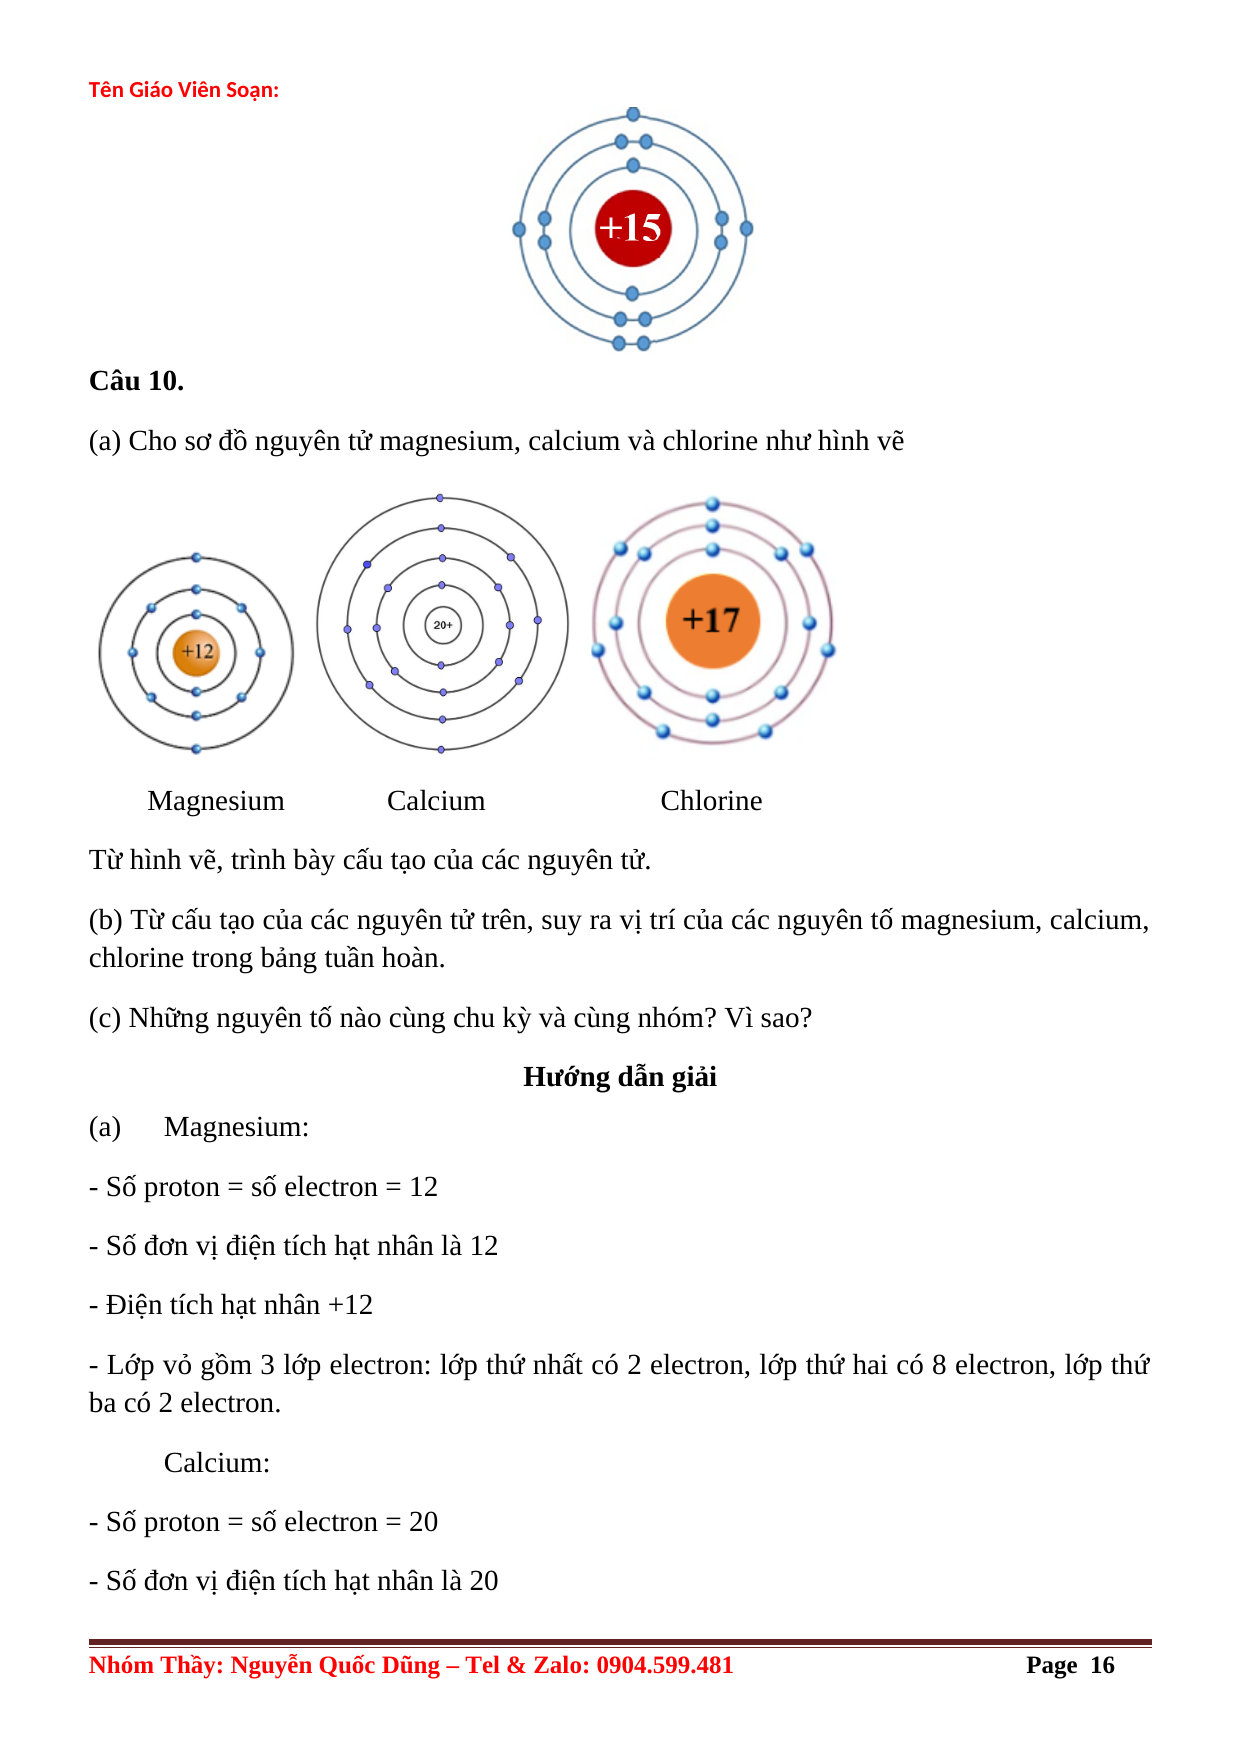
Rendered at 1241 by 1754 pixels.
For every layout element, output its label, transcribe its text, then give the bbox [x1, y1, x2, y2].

picture [88, 482, 584, 758]
text Câu 10. [89, 363, 1152, 397]
text (a) Cho sơ đồ nguyên tử magnesium, calcium và chlorine như hình vẽ [89, 423, 1152, 456]
text Từ hình vẽ, trình bày cấu tạo của các nguyên tử. [89, 842, 1152, 876]
text - Số proton = số electron = 20 [89, 1504, 1152, 1538]
picture [509, 103, 769, 358]
text - Số đơn vị điện tích hạt nhân là 12 [89, 1228, 1152, 1262]
text Hướng dẫn giải [89, 1059, 1152, 1093]
text - Số đơn vị điện tích hạt nhân là 20 [89, 1563, 1152, 1597]
text (a) Magnesium: [89, 1109, 1152, 1143]
text (b) Từ cấu tạo của các nguyên tử trên, suy ra vị trí của các nguyên tố magnesium, calcium, chlorine trong bảng tuần hoàn. [89, 902, 1152, 974]
text - Điện tích hạt nhân +12 [89, 1287, 1152, 1321]
text Magnesium Calcium Chlorine [89, 783, 1152, 817]
picture [591, 494, 842, 758]
text - Lớp vỏ gồm 3 lớp electron: lớp thứ nhất có 2 electron, lớp thứ hai có 8 electron, lớp thứ ba có 2 electron. [89, 1347, 1152, 1419]
text (c) Những nguyên tố nào cùng chu kỳ và cùng nhóm? Vì sao? [89, 1000, 1152, 1033]
text Calcium: [89, 1445, 1152, 1478]
text - Số proton = số electron = 12 [89, 1169, 1152, 1202]
